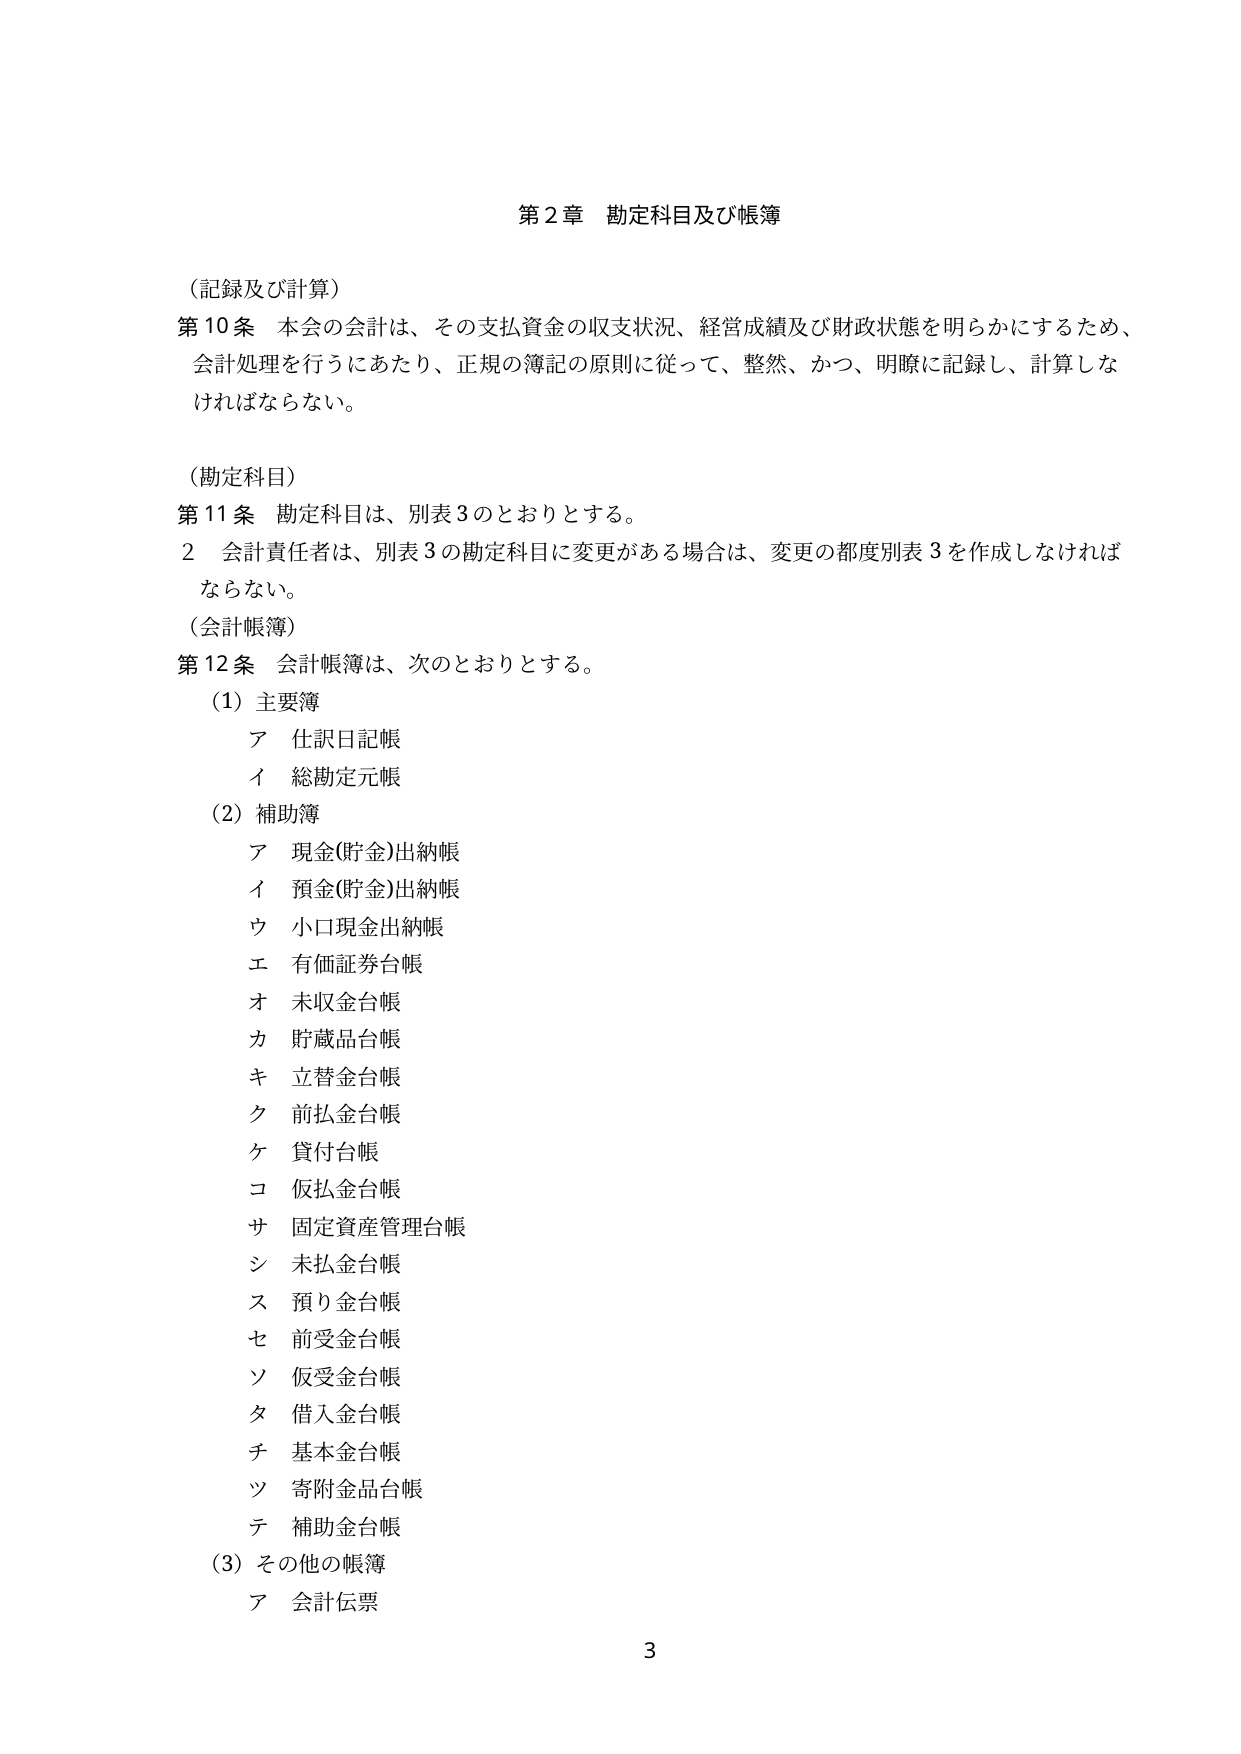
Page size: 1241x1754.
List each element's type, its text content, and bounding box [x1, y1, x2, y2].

text ア 仕訳日記帳 [177, 723, 1122, 760]
text コ 仮払金台帳 [177, 1173, 1122, 1210]
text ア 会計伝票 [177, 1585, 1122, 1623]
text 第10条 本会の会計は、その支払資金の収支状況、経営成績及び財政状態を明らかにするため、会計処理を行うにあたり、正規の簿記の原則に従って、整然、かつ、明瞭に記録し、計算しなければならない。 [177, 310, 1122, 423]
text テ 補助金台帳 [177, 1510, 1122, 1548]
text （2）補助簿 [177, 798, 1122, 835]
text ク 前払金台帳 [177, 1098, 1122, 1135]
text ウ 小口現金出納帳 [177, 910, 1122, 948]
text （勘定科目） [177, 460, 1122, 498]
text ス 預り金台帳 [177, 1285, 1122, 1323]
text オ 未収金台帳 [177, 985, 1122, 1023]
text ソ 仮受金台帳 [177, 1360, 1122, 1398]
text 第２章 勘定科目及び帳簿 [177, 198, 1122, 235]
text 第12条 会計帳簿は、次のとおりとする。 [177, 648, 1122, 685]
text ２ 会計責任者は、別表3の勘定科目に変更がある場合は、変更の都度別表3を作成しなければならない。 [177, 535, 1122, 610]
text セ 前受金台帳 [177, 1323, 1122, 1360]
text カ 貯蔵品台帳 [177, 1023, 1122, 1060]
text （記録及び計算） [177, 273, 1122, 310]
text タ 借入金台帳 [177, 1398, 1122, 1435]
text ツ 寄附金品台帳 [177, 1473, 1122, 1510]
text ア 現金(貯金)出納帳 [177, 835, 1122, 873]
text サ 固定資産管理台帳 [177, 1210, 1122, 1248]
text （3）その他の帳簿 [177, 1548, 1122, 1585]
text ケ 貸付台帳 [177, 1135, 1122, 1173]
text イ 預金(貯金)出納帳 [177, 873, 1122, 910]
text キ 立替金台帳 [177, 1060, 1122, 1098]
text チ 基本金台帳 [177, 1435, 1122, 1473]
text （1）主要簿 [177, 685, 1122, 723]
text エ 有価証券台帳 [177, 948, 1122, 985]
text イ 総勘定元帳 [177, 760, 1122, 798]
text 第11条 勘定科目は、別表3のとおりとする。 [177, 498, 1122, 535]
text シ 未払金台帳 [177, 1248, 1122, 1285]
text （会計帳簿） [177, 610, 1122, 648]
